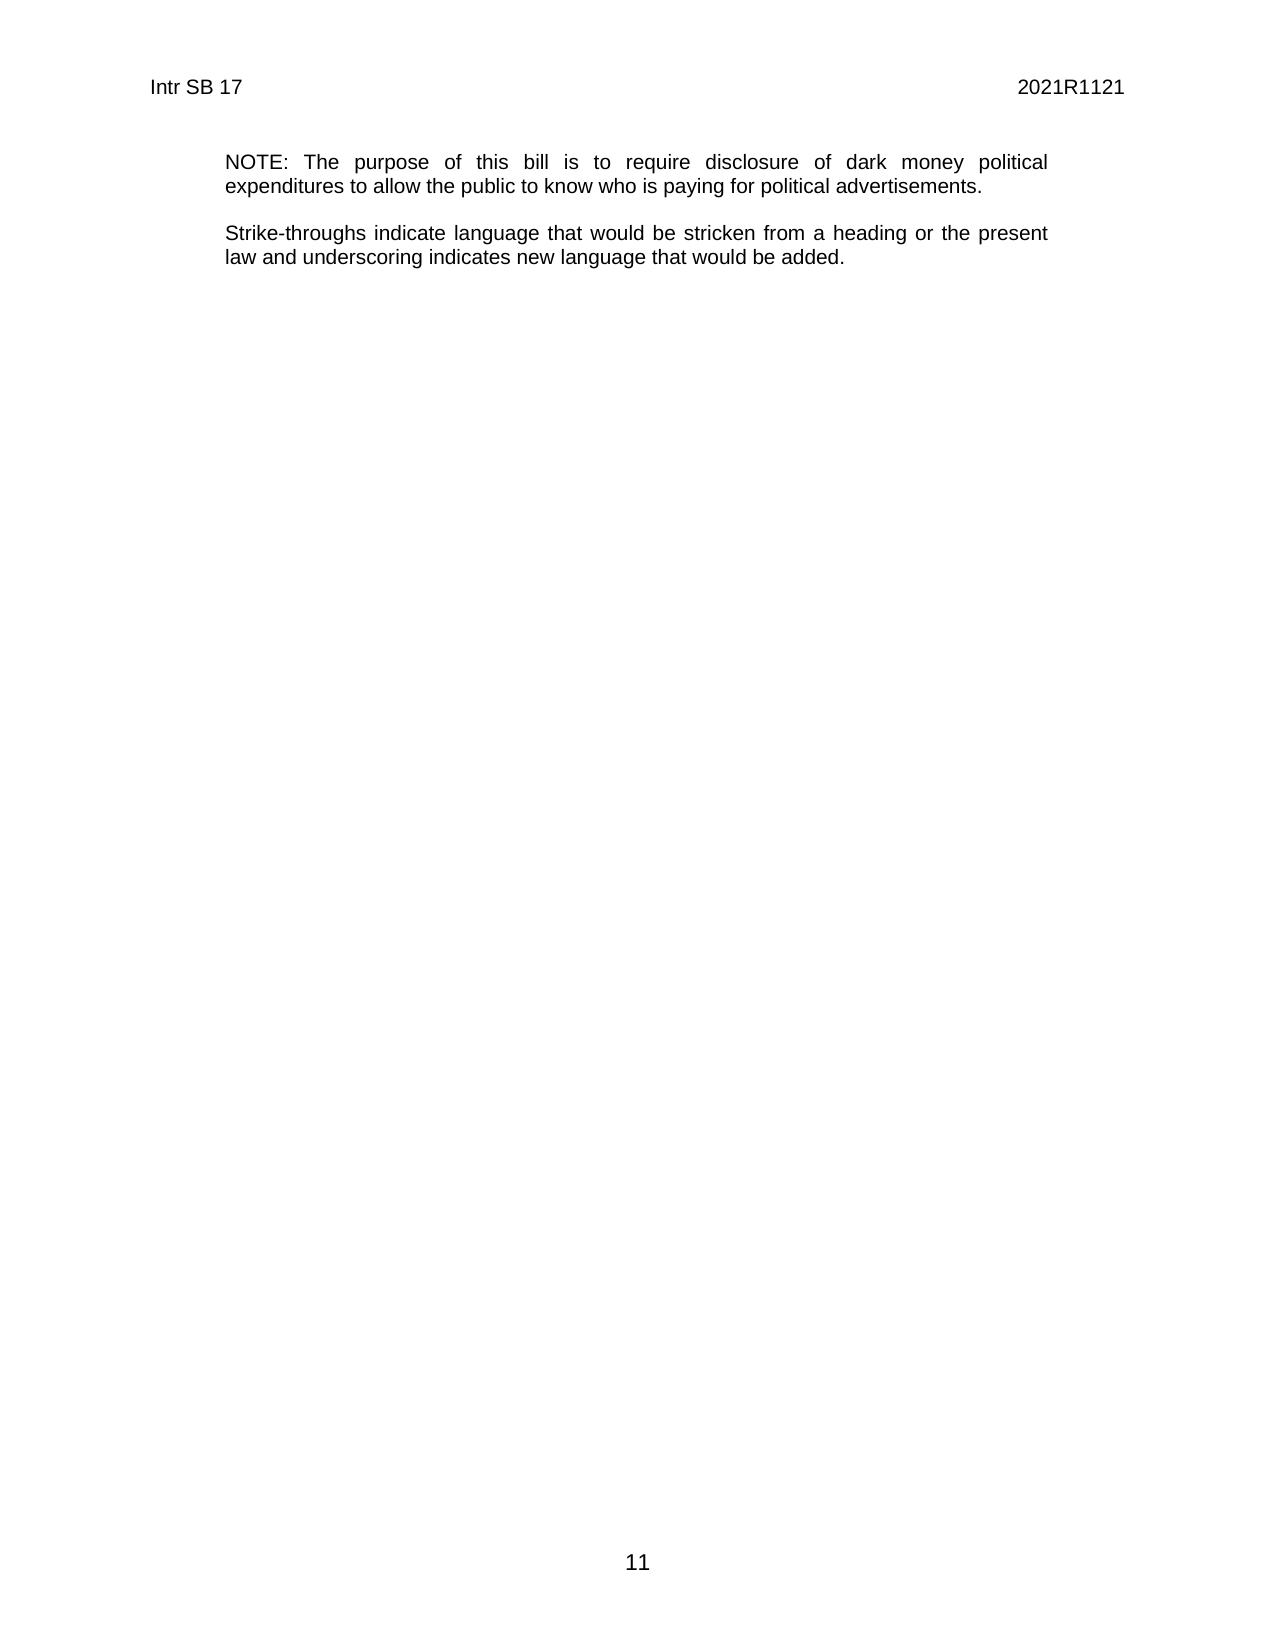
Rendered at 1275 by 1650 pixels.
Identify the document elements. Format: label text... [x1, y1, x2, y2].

text Strike-throughs indicate language that would be stricken from a heading or the present law and underscoring indicates new language that would be added. [225, 221, 1050, 269]
text NOTE: The purpose of this bill is to require disclosure of dark money political expenditures to allow the public to know who is paying for political advertisements. [225, 150, 1050, 198]
